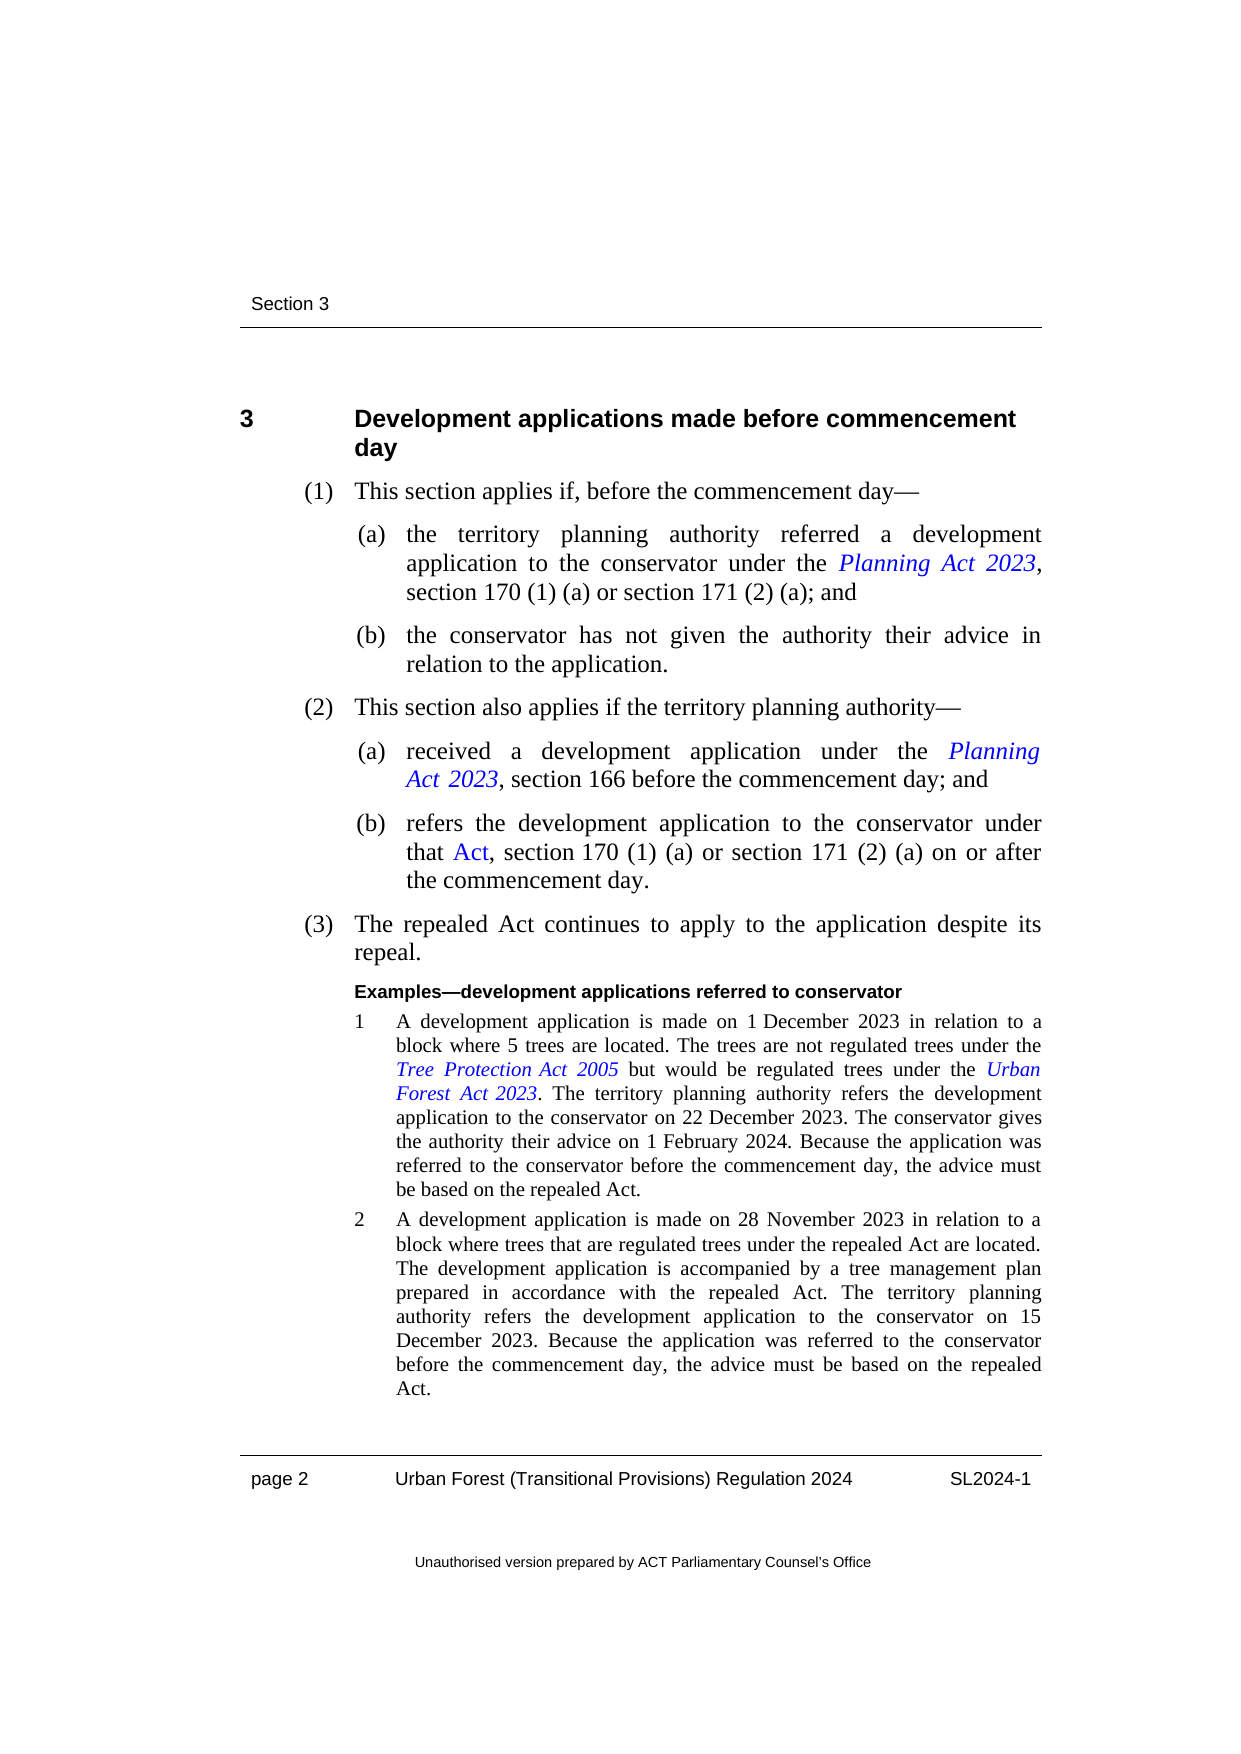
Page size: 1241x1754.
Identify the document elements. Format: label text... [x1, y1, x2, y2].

text (3) The repealed Act continues to apply to the application despite its repeal. [239, 909, 1042, 966]
text Examples—development applications referred to conservator [354, 981, 1042, 1002]
text (a) received a development application under the Planning Act 2023, section 166 before the commencement day; and [239, 736, 1042, 793]
text (b) the conservator has not given the authority their advice in relation to the application. [239, 620, 1042, 678]
text (2) This section also applies if the territory planning authority— [239, 692, 1042, 721]
text 2 A development application is made on 28 November 2023 in relation to a block where trees that are regulated trees under the repealed Act are located. The development application is accompanied by a tree management plan prepared in accordance with the repealed Act. The territory planning authority refers the development application to the conservator on 15 December 2023. Because the application was referred to the conservator before the commencement day, the advice must be based on the repealed Act. [354, 1207, 1042, 1400]
text (1) This section applies if, before the commencement day— [239, 476, 1042, 505]
text (a) the territory planning authority referred a development application to the conservator under the Planning Act 2023, section 170 (1) (a) or section 171 (2) (a); and [239, 519, 1042, 606]
text 1 A development application is made on 1 December 2023 in relation to a block where 5 trees are located. The trees are not regulated trees under the Tree Protection Act 2005 but would be regulated trees under the Urban Forest Act 2023. The territory planning authority refers the development application to the conservator on 22 December 2023. The conservator gives the authority their advice on 1 February 2024. Because the application was referred to the conservator before the commencement day, the advice must be based on the repealed Act. [354, 1009, 1042, 1201]
text 3 Development applications made before commencement day [239, 404, 1042, 462]
text (b) refers the development application to the conservator under that Act, section 170 (1) (a) or section 171 (2) (a) on or after the commencement day. [239, 808, 1042, 894]
